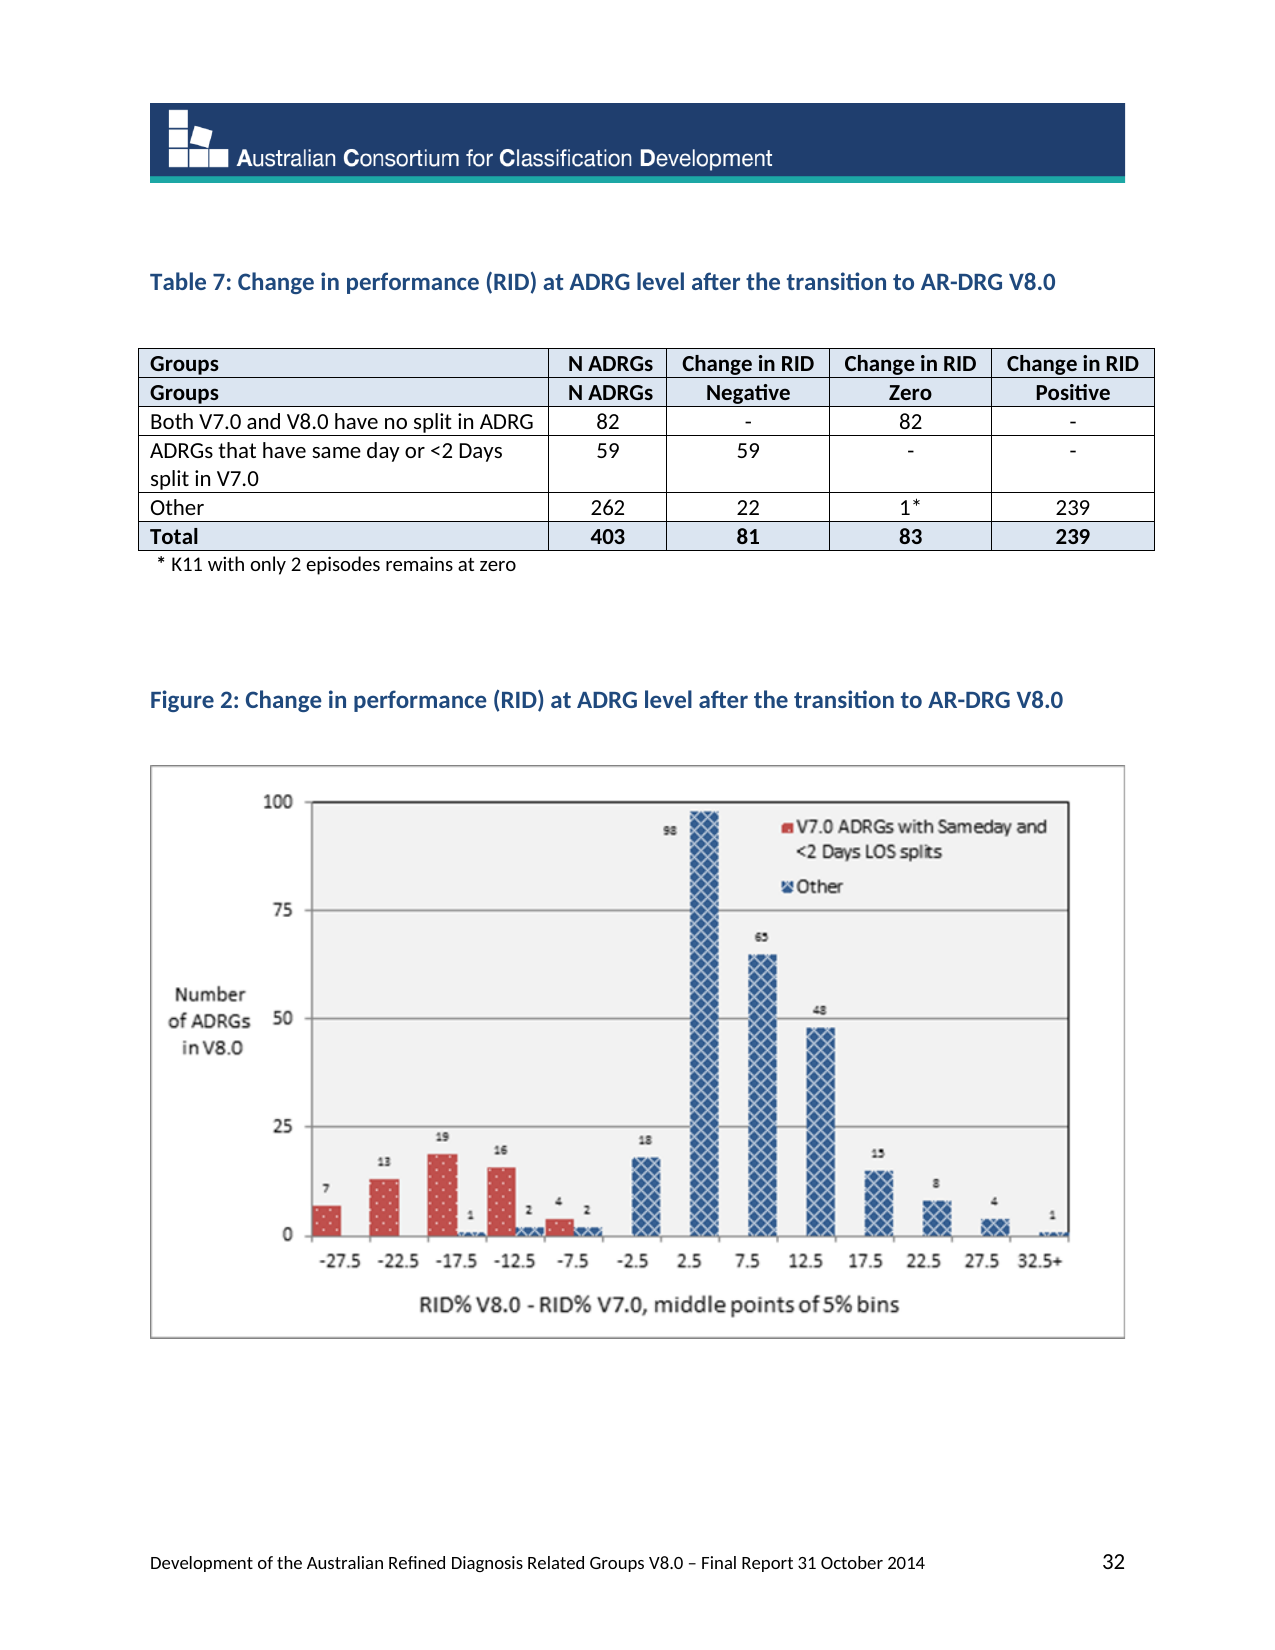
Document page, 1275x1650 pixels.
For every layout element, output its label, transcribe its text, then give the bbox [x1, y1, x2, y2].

picture [150, 765, 1125, 1339]
table_cell Negative [667, 378, 829, 406]
table_header Change in RID [992, 349, 1154, 377]
table_cell - [830, 436, 991, 492]
table_cell Other [139, 493, 548, 521]
text Table 7: Change in performance (RID) at ADRG level after the transition to AR-DRG V8.0 [150, 266, 1125, 297]
table_cell Zero [830, 378, 991, 406]
table_header N ADRGs [549, 349, 666, 377]
table_cell Both V7.0 and V8.0 have no split in ADRG [139, 407, 548, 435]
table_cell 82 [549, 407, 666, 435]
table_cell 262 [549, 493, 666, 521]
table_cell 239 [992, 522, 1154, 550]
table_cell 22 [667, 493, 829, 521]
table_cell 81 [667, 522, 829, 550]
picture [150, 103, 1125, 183]
table_header Groups [139, 349, 548, 377]
table_cell ADRGs that have same day or <2 Days split in V7.0 [139, 436, 548, 492]
table_cell 59 [549, 436, 666, 492]
table_cell Groups [139, 378, 548, 406]
table_header Change in RID [830, 349, 991, 377]
text Figure 2: Change in performance (RID) at ADRG level after the transition to AR-DRG V8.0 [150, 684, 1125, 714]
text * K11 with only 2 episodes remains at zero [150, 551, 1125, 577]
table_cell 403 [549, 522, 666, 550]
table_cell 82 [830, 407, 991, 435]
table_cell - [667, 407, 829, 435]
table_cell - [992, 436, 1154, 492]
table_cell Total [139, 522, 548, 550]
table_cell - [992, 407, 1154, 435]
table_header Change in RID [667, 349, 829, 377]
table_cell 83 [830, 522, 991, 550]
table_cell Positive [992, 378, 1154, 406]
table_cell 59 [667, 436, 829, 492]
table_cell 1* [830, 493, 991, 521]
table_cell N ADRGs [549, 378, 666, 406]
table_cell 239 [992, 493, 1154, 521]
